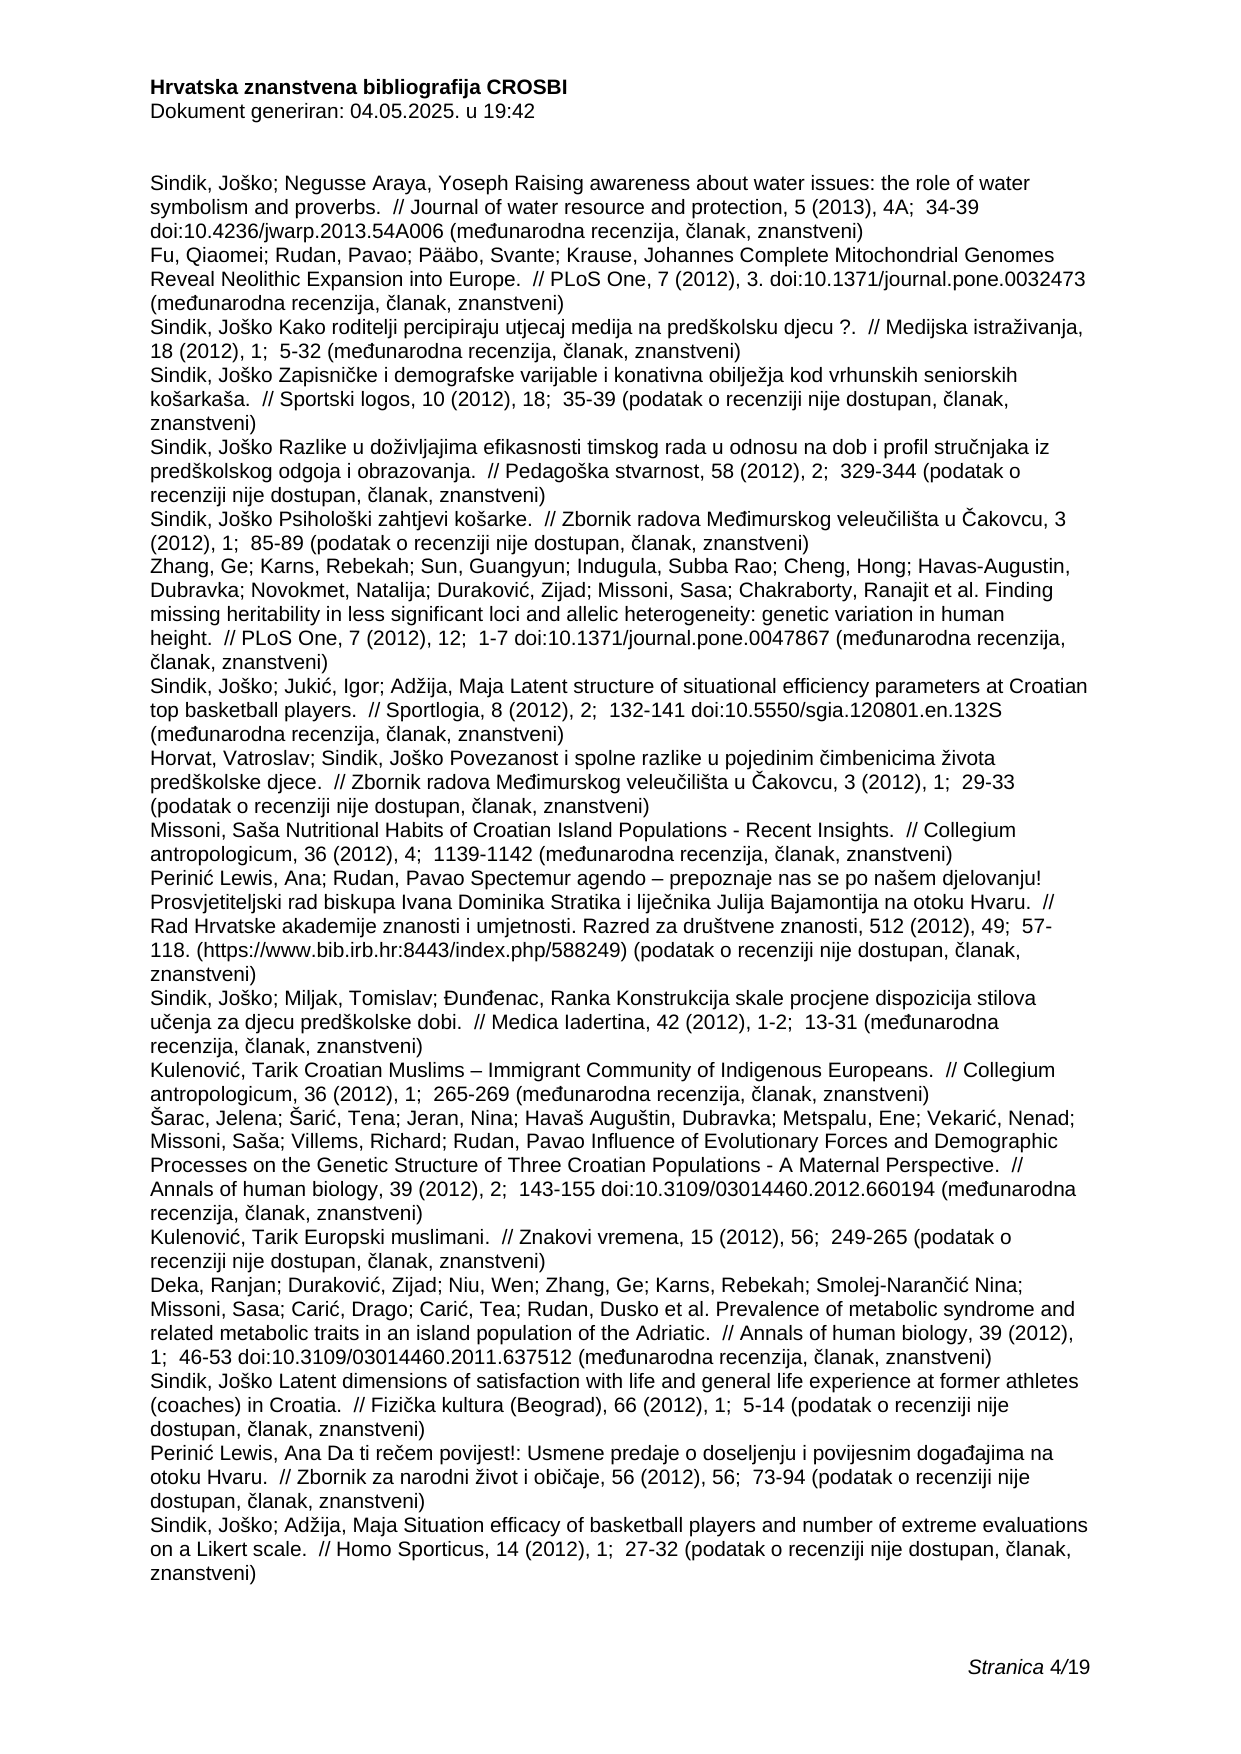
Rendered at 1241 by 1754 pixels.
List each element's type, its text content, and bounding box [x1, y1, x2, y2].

text Perinić Lewis, Ana; Rudan, Pavao [150, 866, 1090, 986]
text Perinić Lewis, Ana [150, 1441, 1090, 1513]
text Zhang, Ge; Karns, Rebekah; Sun, Guangyun; Indugula, Subba Rao; Cheng, Hong; Havas-Augustin, Dubravka; Novokmet, Natalija; Duraković, Zijad; Missoni, Sasa; Chakraborty, Ranajit et al. [150, 554, 1090, 674]
text Sindik, Joško [150, 434, 1090, 506]
text Sindik, Joško; Negusse Araya, Yoseph [150, 171, 1090, 243]
text Sindik, Joško [150, 315, 1090, 363]
text Horvat, Vatroslav; Sindik, Joško [150, 746, 1090, 818]
text Kulenović, Tarik [150, 1225, 1090, 1273]
text Sindik, Joško [150, 506, 1090, 554]
text Kulenović, Tarik [150, 1057, 1090, 1105]
text Deka, Ranjan; Duraković, Zijad; Niu, Wen; Zhang, Ge; Karns, Rebekah; Smolej-Narančić Nina; Missoni, Sasa; Carić, Drago; Carić, Tea; Rudan, Dusko et al. [150, 1273, 1090, 1369]
text Missoni, Saša [150, 818, 1090, 866]
text Sindik, Joško [150, 1369, 1090, 1441]
text Šarac, Jelena; Šarić, Tena; Jeran, Nina; Havaš Auguštin, Dubravka; Metspalu, Ene; Vekarić, Nenad; Missoni, Saša; Villems, Richard; Rudan, Pavao [150, 1105, 1090, 1225]
text Sindik, Joško [150, 363, 1090, 434]
text Fu, Qiaomei; Rudan, Pavao; Pääbo, Svante; Krause, Johannes [150, 243, 1090, 315]
text Sindik, Joško; Adžija, Maja [150, 1513, 1090, 1584]
text Sindik, Joško; Jukić, Igor; Adžija, Maja [150, 674, 1090, 746]
text Sindik, Joško; Miljak, Tomislav; Đunđenac, Ranka [150, 986, 1090, 1057]
